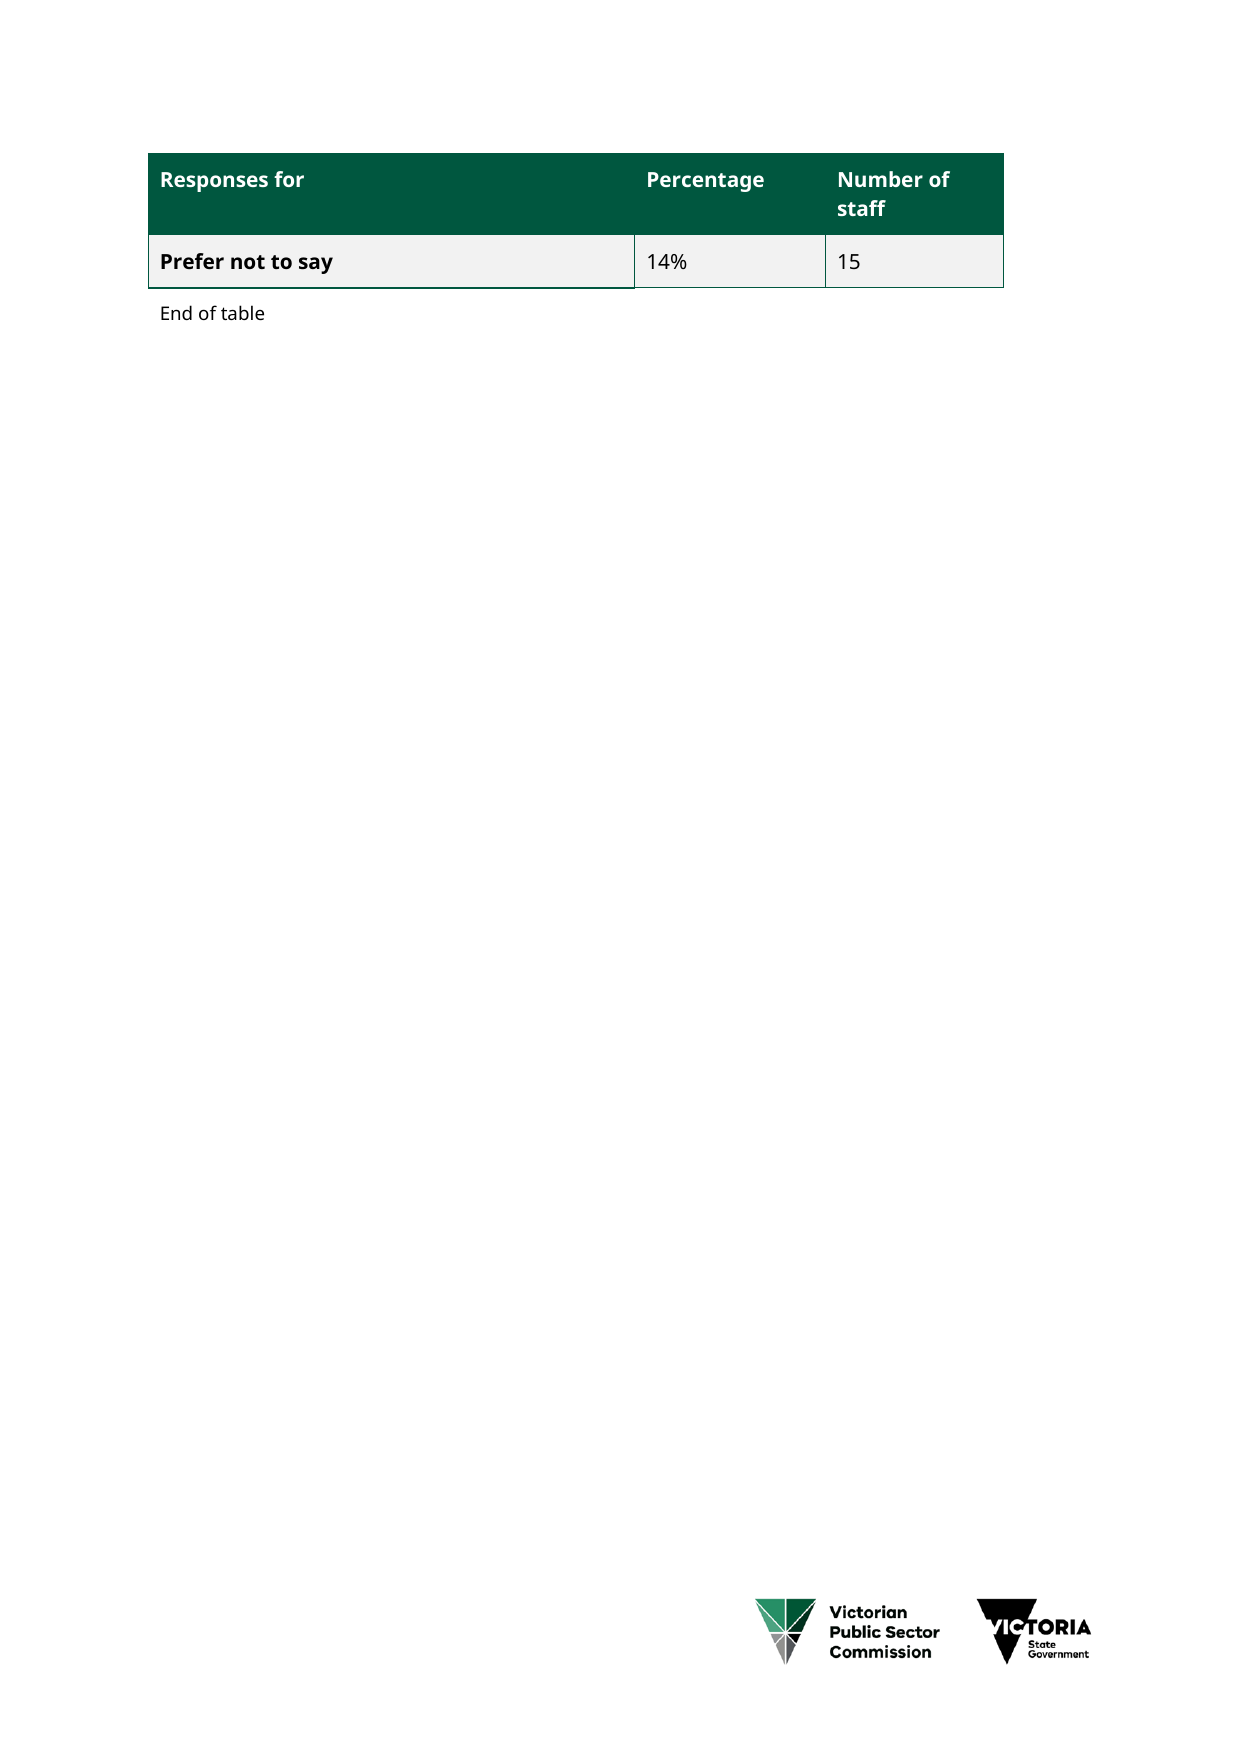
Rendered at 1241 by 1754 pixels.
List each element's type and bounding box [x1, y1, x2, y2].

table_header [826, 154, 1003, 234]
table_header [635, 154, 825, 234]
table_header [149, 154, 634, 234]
picture [754, 1598, 1093, 1666]
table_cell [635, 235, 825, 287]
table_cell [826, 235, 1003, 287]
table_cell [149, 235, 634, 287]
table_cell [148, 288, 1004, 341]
